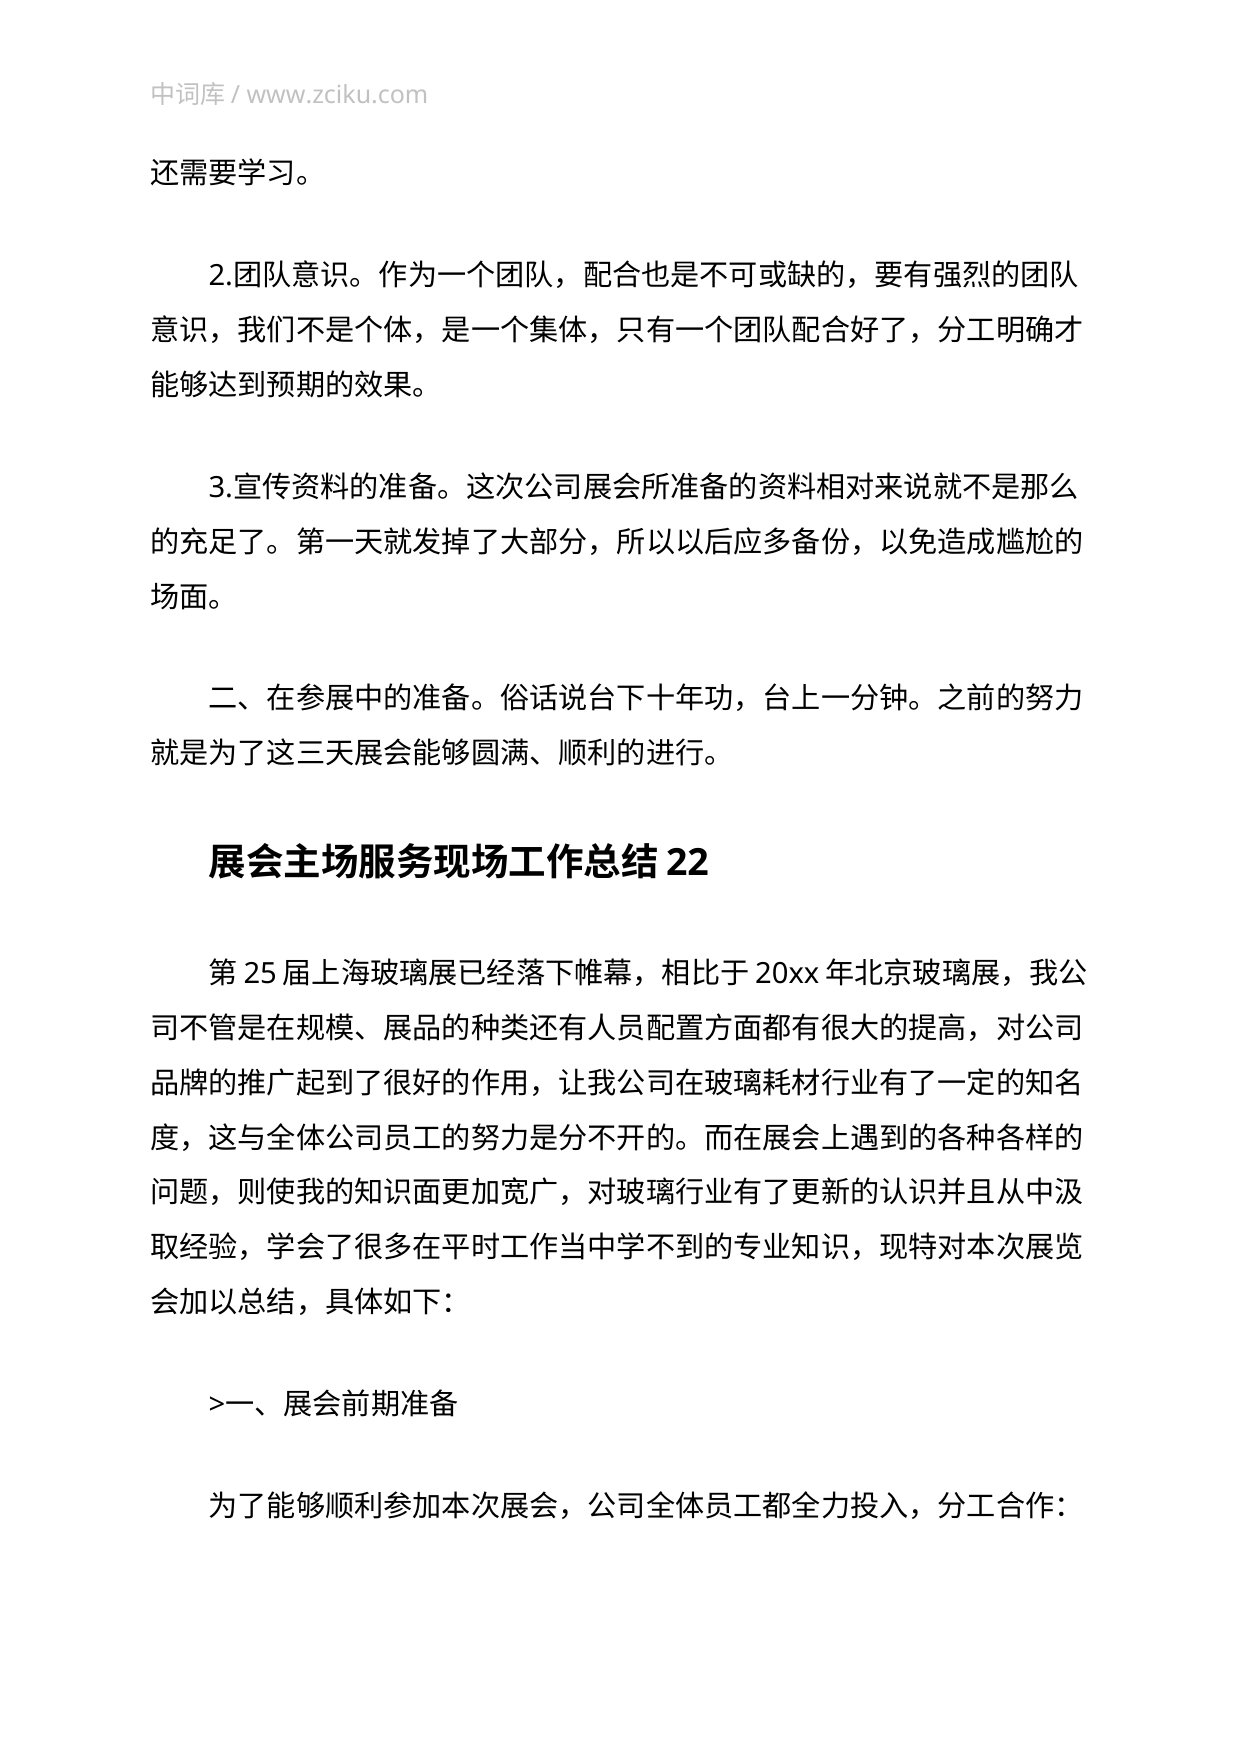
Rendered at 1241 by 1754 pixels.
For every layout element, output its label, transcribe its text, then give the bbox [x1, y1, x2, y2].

text 二、在参展中的准备。俗话说台下十年功，台上一分钟。之前的努力就是为了这三天展会能够圆满、顺利的进行。 [150, 675, 1090, 772]
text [150, 150, 1090, 192]
text 2.团队意识。作为一个团队，配合也是不可或缺的，要有强烈的团队意识，我们不是个体，是一个集体，只有一个团队配合好了，分工明确才能够达到预期的效果。 [150, 252, 1090, 404]
text 第25届上海玻璃展已经落下帷幕，相比于20xx年北京玻璃展，我公司不管是在规模、展品的种类还有人员配置方面都有很大的提高，对公司品牌的推广起到了很好的作用，让我公司在玻璃耗材行业有了一定的知名度，这与全体公司员工的努力是分不开的。而在展会上遇到的各种各样的问题，则使我的知识面更加宽广，对玻璃行业有了更新的认识并且从中汲取经验，学会了很多在平时工作当中学不到的专业知识，现特对本次展览会加以总结，具体如下： [150, 949, 1090, 1321]
text 展会主场服务现场工作总结22 [150, 832, 1090, 886]
text 3.宣传资料的准备。这次公司展会所准备的资料相对来说就不是那么的充足了。第一天就发掉了大部分，所以以后应多备份，以免造成尴尬的场面。 [150, 463, 1090, 616]
text 为了能够顺利参加本次展会，公司全体员工都全力投入，分工合作： [150, 1483, 1090, 1525]
text >一、展会前期准备 [150, 1381, 1090, 1423]
